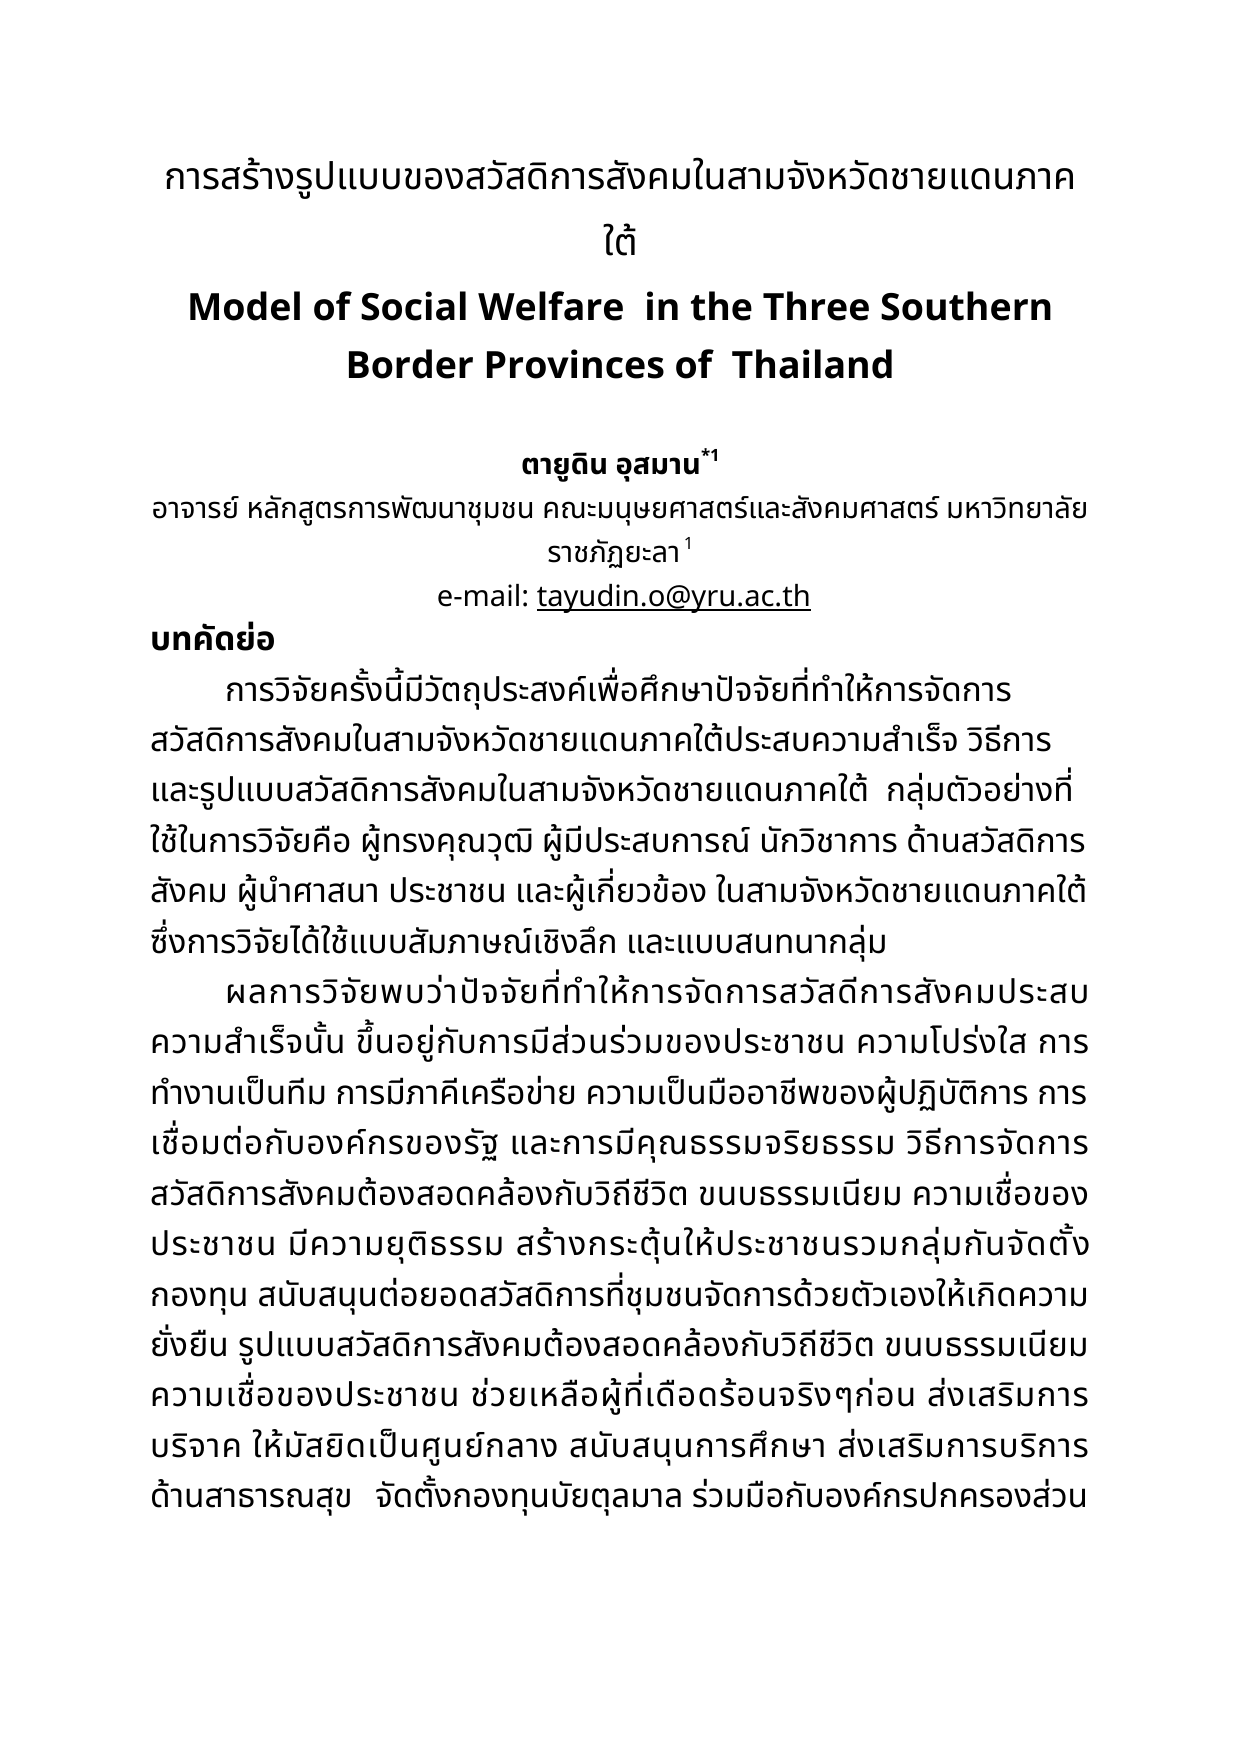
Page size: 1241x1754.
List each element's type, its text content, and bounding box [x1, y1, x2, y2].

text ตายูดิน อุสมาน*1 [150, 443, 1090, 487]
text บทคัดย่อ [150, 615, 1090, 666]
text อาจารย์ หลักสูตรการพัฒนาชุมชน คณะมนุษยศาสตร์และสังคมศาสตร์ มหาวิทยาลัยราชภัฏยะลา1 [150, 487, 1090, 576]
text Model of Social Welfare in the Three Southern Border Provinces of Thailand [150, 280, 1090, 390]
text การวิจัยครั้งนี้มีวัตถุประสงค์เพื่อศึกษาปัจจัยที่ทำให้การจัดการสวัสดิการสังคมในสามจังหวัดชายแดนภาคใต้ประสบความสำเร็จ วิธีการและรูปแบบสวัสดิการสังคมในสามจังหวัดชายแดนภาคใต้ กลุ่มตัวอย่างที่ใช้ในการวิจัยคือ ผู้ทรงคุณวุฒิ ผู้มีประสบการณ์ นักวิชาการ ด้านสวัสดิการสังคม ผู้นำศาสนา ประชาชน และผู้เกี่ยวข้อง ในสามจังหวัดชายแดนภาคใต้ ซึ่งการวิจัยได้ใช้แบบสัมภาษณ์เชิงลึก และแบบสนทนากลุ่ม [150, 666, 1090, 968]
text การสร้างรูปแบบของสวัสดิการสังคมในสามจังหวัดชายแดนภาคใต้ [150, 150, 1090, 272]
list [150, 968, 1090, 1523]
text e-mail: tayudin.o@yru.ac.th [150, 576, 1090, 615]
